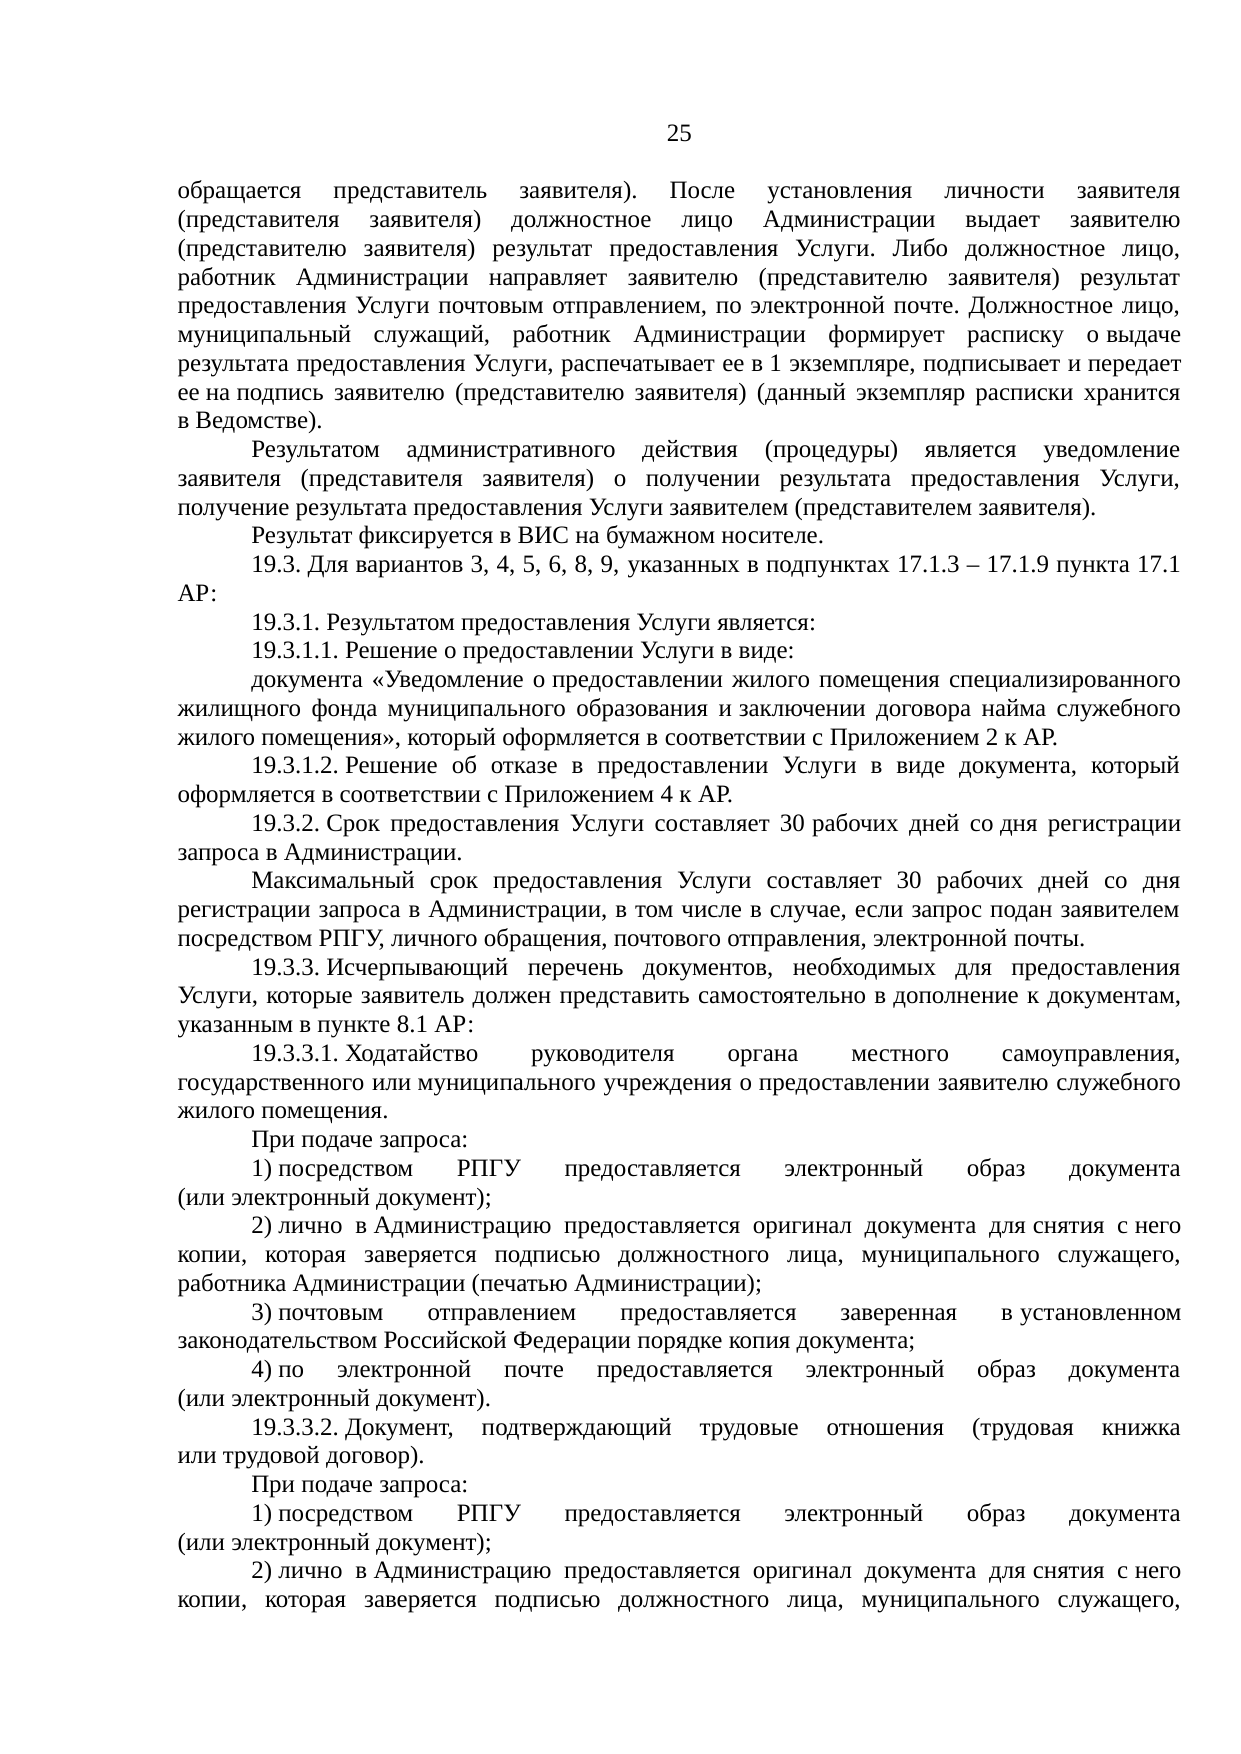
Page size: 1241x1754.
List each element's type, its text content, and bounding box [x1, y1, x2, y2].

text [177, 1556, 1181, 1613]
text документа «Уведомление о предоставлении жилого помещения специализированного жилищного фонда муниципального образования и заключении договора найма служебного жилого помещения», который оформляется в соответствии с Приложением 2 к АР. [177, 664, 1181, 751]
text 19.3.1.1. Решение о предоставлении Услуги в виде: [177, 636, 1181, 664]
text 19.3.3.2. Документ, подтверждающий трудовые отношения (трудовая книжка или трудовой договор). [177, 1412, 1181, 1469]
text Результат фиксируется в ВИС на бумажном носителе. [177, 521, 1181, 549]
text 3) почтовым отправлением предоставляется заверенная в установленном законодательством Российской Федерации порядке копия документа; [177, 1297, 1181, 1354]
text 4) по электронной почте предоставляется электронный образ документа (или электронный документ). [177, 1354, 1181, 1412]
text Максимальный срок предоставления Услуги составляет 30 рабочих дней со дня регистрации запроса в Администрации, в том числе в случае, если запрос подан заявителем посредством РПГУ, личного обращения, почтового отправления, электронной почты. [177, 866, 1181, 952]
text При подаче запроса: [177, 1469, 1181, 1498]
text 19.3.3. Исчерпывающий перечень документов, необходимых для предоставления Услуги, которые заявитель должен представить самостоятельно в дополнение к документам, указанным в пункте 8.1 АР: [177, 952, 1181, 1038]
text 19.3.1.2. Решение об отказе в предоставлении Услуги в виде документа, который оформляется в соответствии с Приложением 4 к АР. [177, 751, 1181, 808]
text 19.3.2. Срок предоставления Услуги составляет 30 рабочих дней со дня регистрации запроса в Администрации. [177, 808, 1181, 866]
text При подаче запроса: [177, 1124, 1181, 1153]
text 19.3.3.1. Ходатайство руководителя органа местного самоуправления, государственного или муниципального учреждения о предоставлении заявителю служебного жилого помещения. [177, 1038, 1181, 1124]
text Результатом административного действия (процедуры) является уведомление заявителя (представителя заявителя) о получении результата предоставления Услуги, получение результата предоставления Услуги заявителем (представителем заявителя). [177, 434, 1181, 521]
text 1) посредством РПГУ предоставляется электронный образ документа (или электронный документ); [177, 1498, 1181, 1556]
text 19.3.1. Результатом предоставления Услуги является: [177, 607, 1181, 636]
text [177, 176, 1181, 434]
text 19.3. Для вариантов 3, 4, 5, 6, 8, 9, указанных в подпунктах 17.1.3 ‒ 17.1.9 пункта 17.1 АР: [177, 549, 1181, 607]
text 1) посредством РПГУ предоставляется электронный образ документа (или электронный документ); [177, 1153, 1181, 1211]
